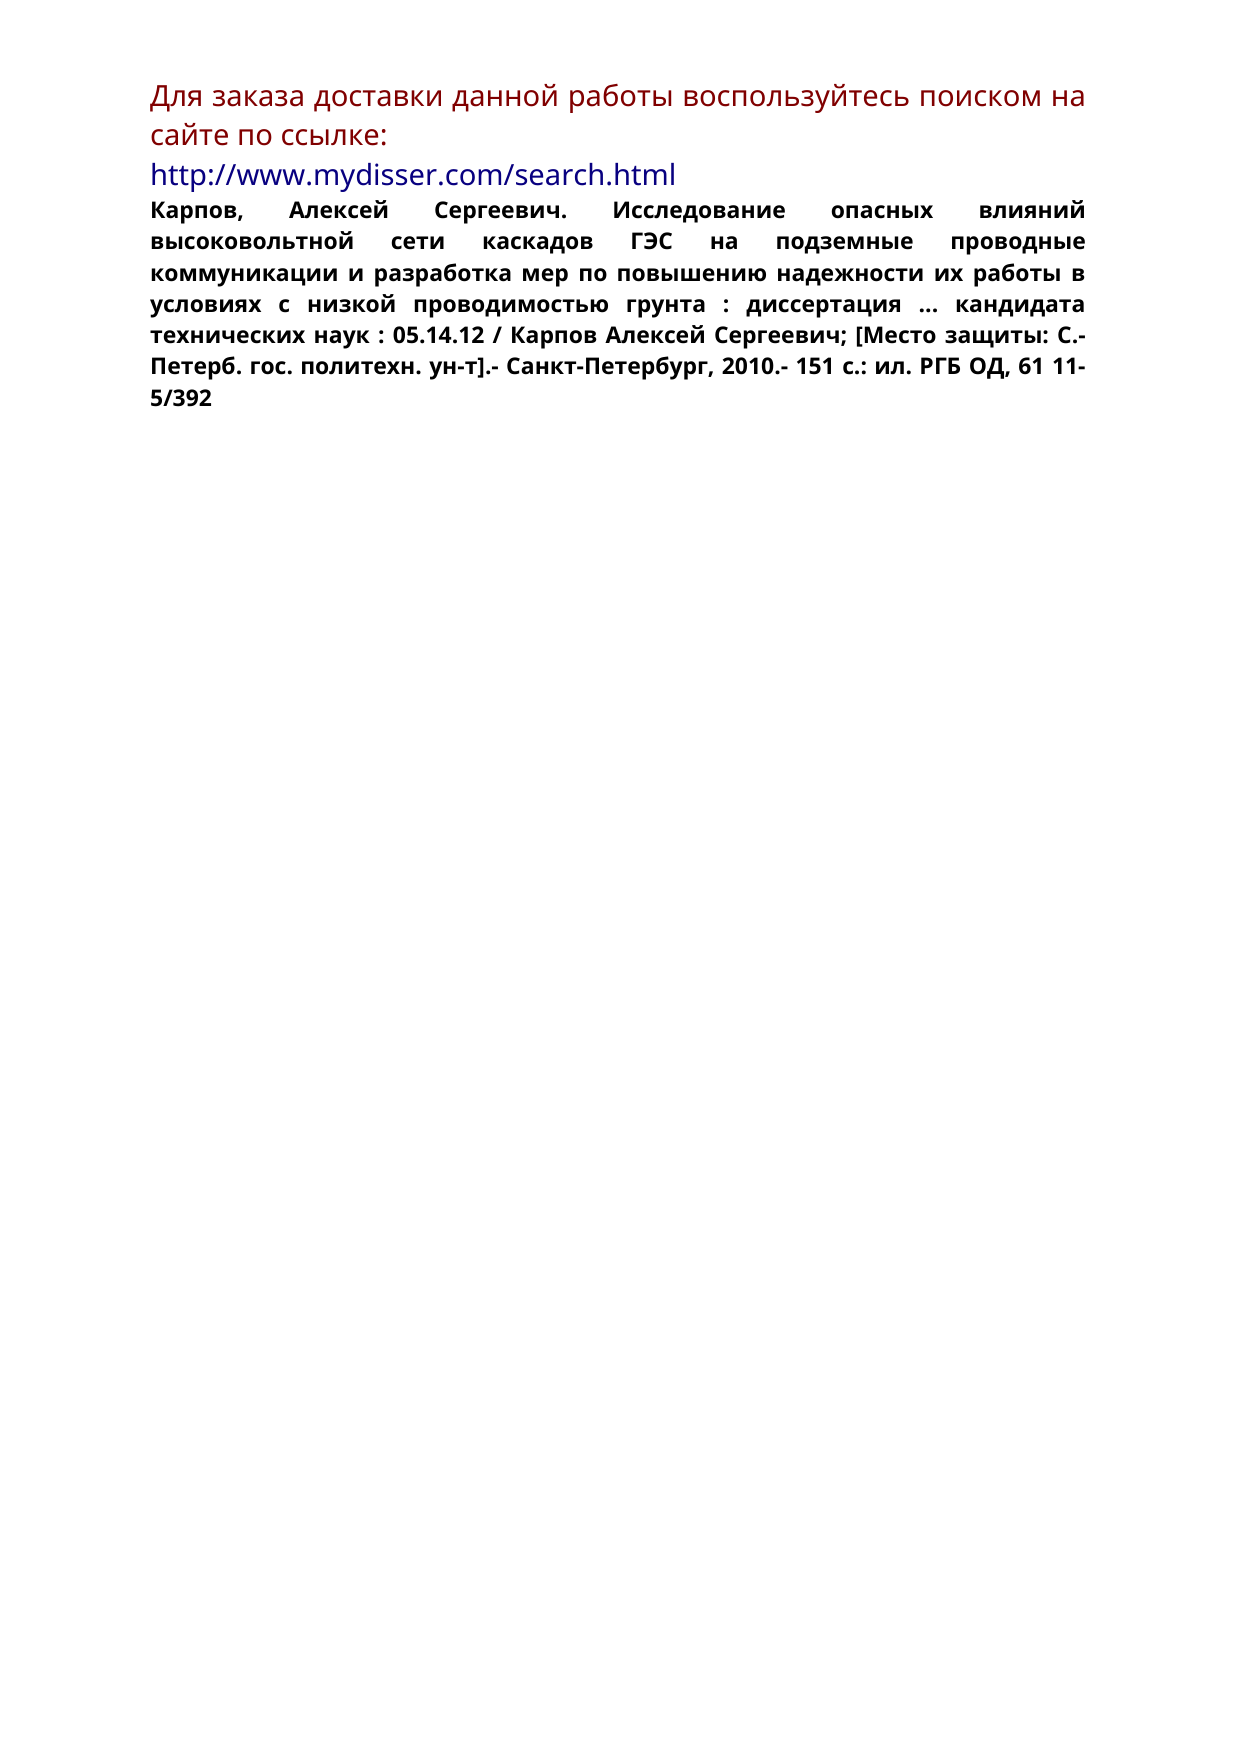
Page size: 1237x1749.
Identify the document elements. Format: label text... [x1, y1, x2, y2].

text Карпов, Алексей Сергеевич. Исследование опасных влияний высоковольтной сети каскадов ГЭС на подземные проводные коммуникации и разработка мер по повышению надежности их работы в условиях с низкой проводимостью грунта : диссертация ... кандидата технических наук : 05.14.12 / Карпов Алексей Сергеевич; [Место защиты: С.-Петерб. гос. политехн. ун-т].- Санкт-Петербург, 2010.- 151 с.: ил. РГБ ОД, 61 11-5/392 [150, 194, 1086, 413]
